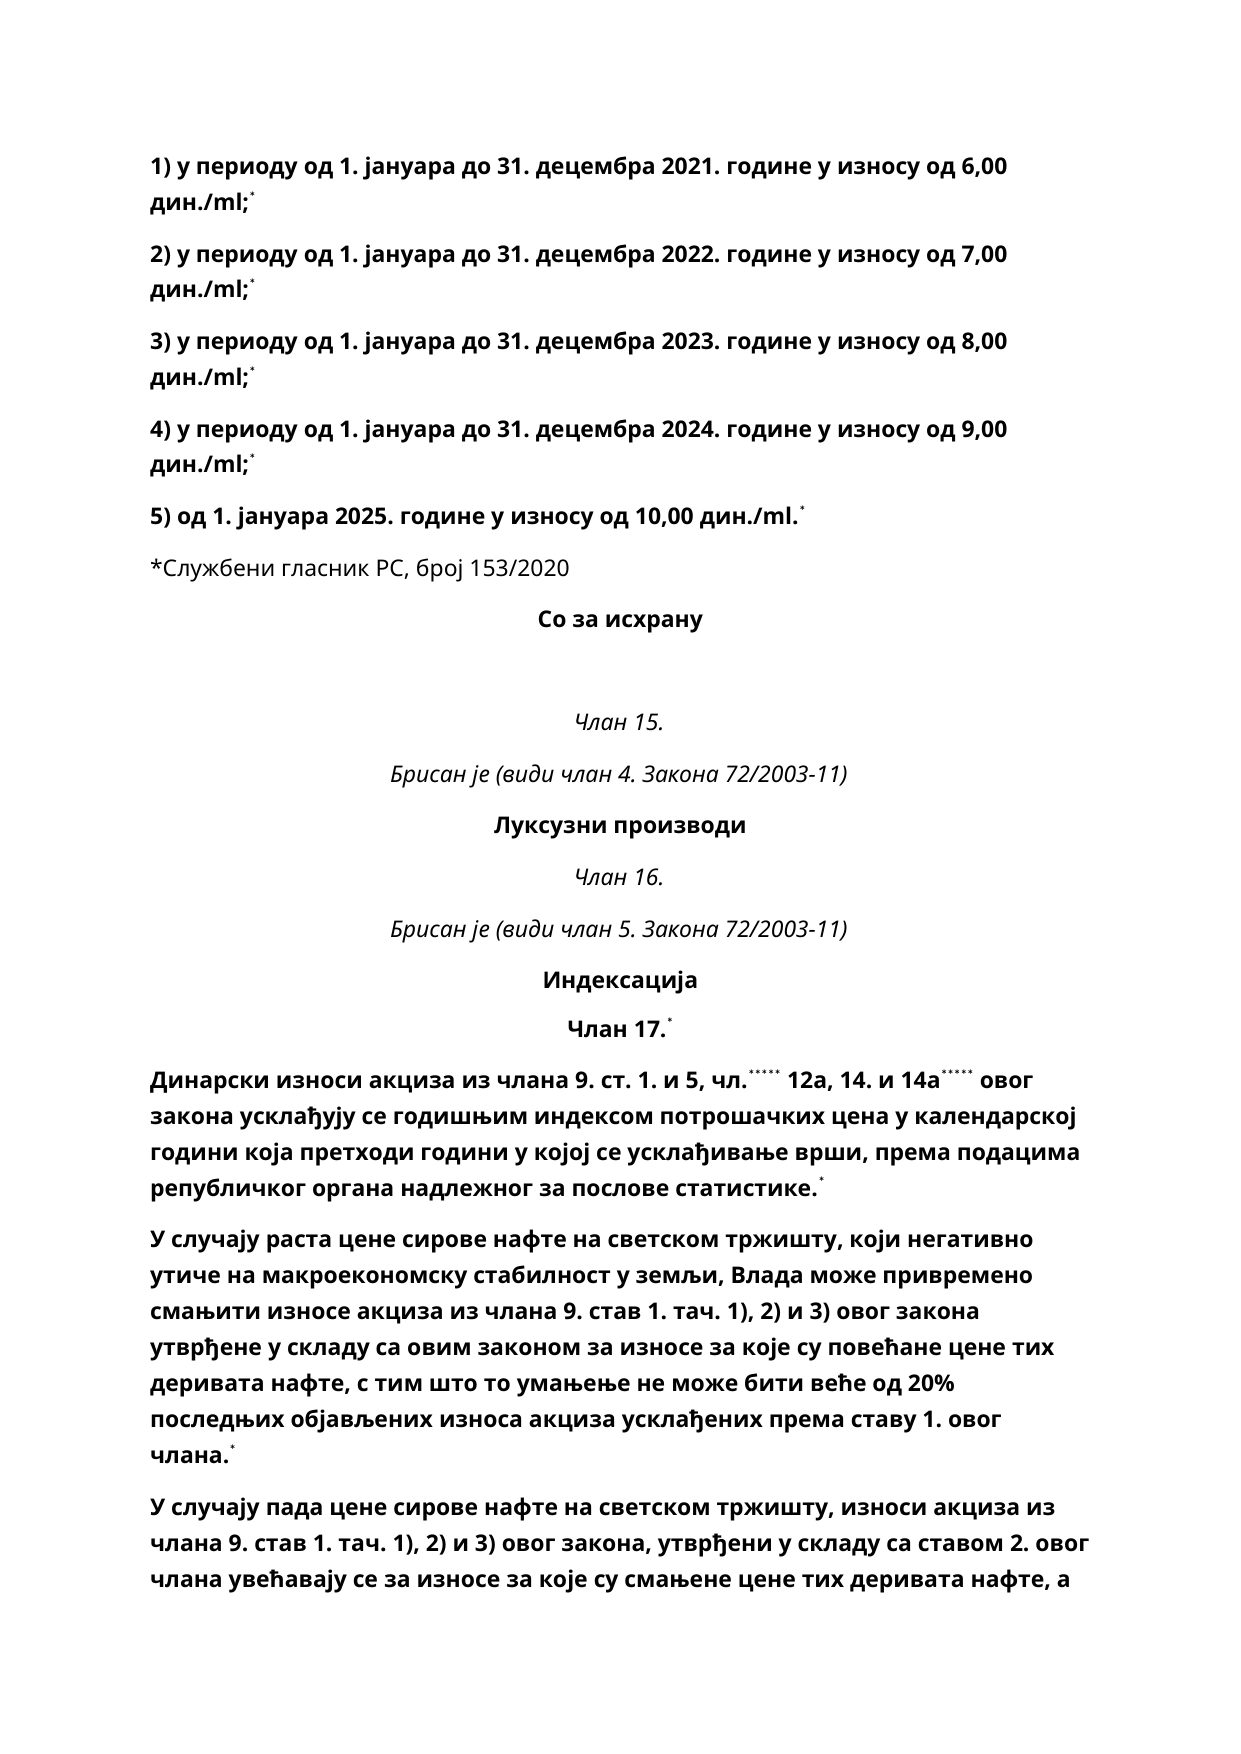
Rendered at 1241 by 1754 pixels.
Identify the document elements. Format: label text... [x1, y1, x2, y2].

text Члан 17.* [150, 1012, 1090, 1044]
text У случају раста цене сирове нафте на светском тржишту, који негативно утиче на макроекономску стабилност у земљи, Влада може привремено смањити износе акциза из члана 9. став 1. тач. 1), 2) и 3) овог закона утврђене у складу са овим законом за износе за које су повећане цене тих деривата нафте, с тим што то умањење не може бити веће од 20% последњих објављених износа акциза усклађених према ставу 1. овог члана.* [150, 1223, 1090, 1470]
text Члан 16. [150, 861, 1090, 892]
text 3) у периоду од 1. јануара до 31. децембра 2023. године у износу од 8,00 дин./ml;* [150, 325, 1090, 392]
text Луксузни производи [150, 809, 1090, 841]
text Индексација [150, 964, 1090, 995]
text Члан 15. [150, 706, 1090, 737]
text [150, 1491, 1090, 1594]
text 4) у периоду од 1. јануара до 31. децембра 2024. године у износу од 9,00 дин./ml;* [150, 412, 1090, 480]
text *Службени гласник РС, број 153/2020 [150, 552, 1090, 583]
text Брисан је (види члан 5. Закона 72/2003-11) [150, 912, 1090, 944]
text Брисан је (види члан 4. Закона 72/2003-11) [150, 758, 1090, 789]
text 2) у периоду од 1. јануара до 31. децембра 2022. године у износу од 7,00 дин./ml;* [150, 237, 1090, 305]
text Со за исхрану [150, 603, 1090, 634]
text Динарски износи акциза из члана 9. ст. 1. и 5, чл.***** 12a, 14. и 14а***** овог закона усклађују се годишњим индексом потрошачких цена у календарској години која претходи години у којој се усклађивање врши, према подацима републичког органа надлежног за послове статистике.* [150, 1064, 1090, 1203]
text 1) у периоду од 1. јануара до 31. децембра 2021. године у износу од 6,00 дин./ml;* [150, 150, 1090, 217]
text 5) од 1. јануара 2025. године у износу од 10,00 дин./ml.* [150, 500, 1090, 531]
